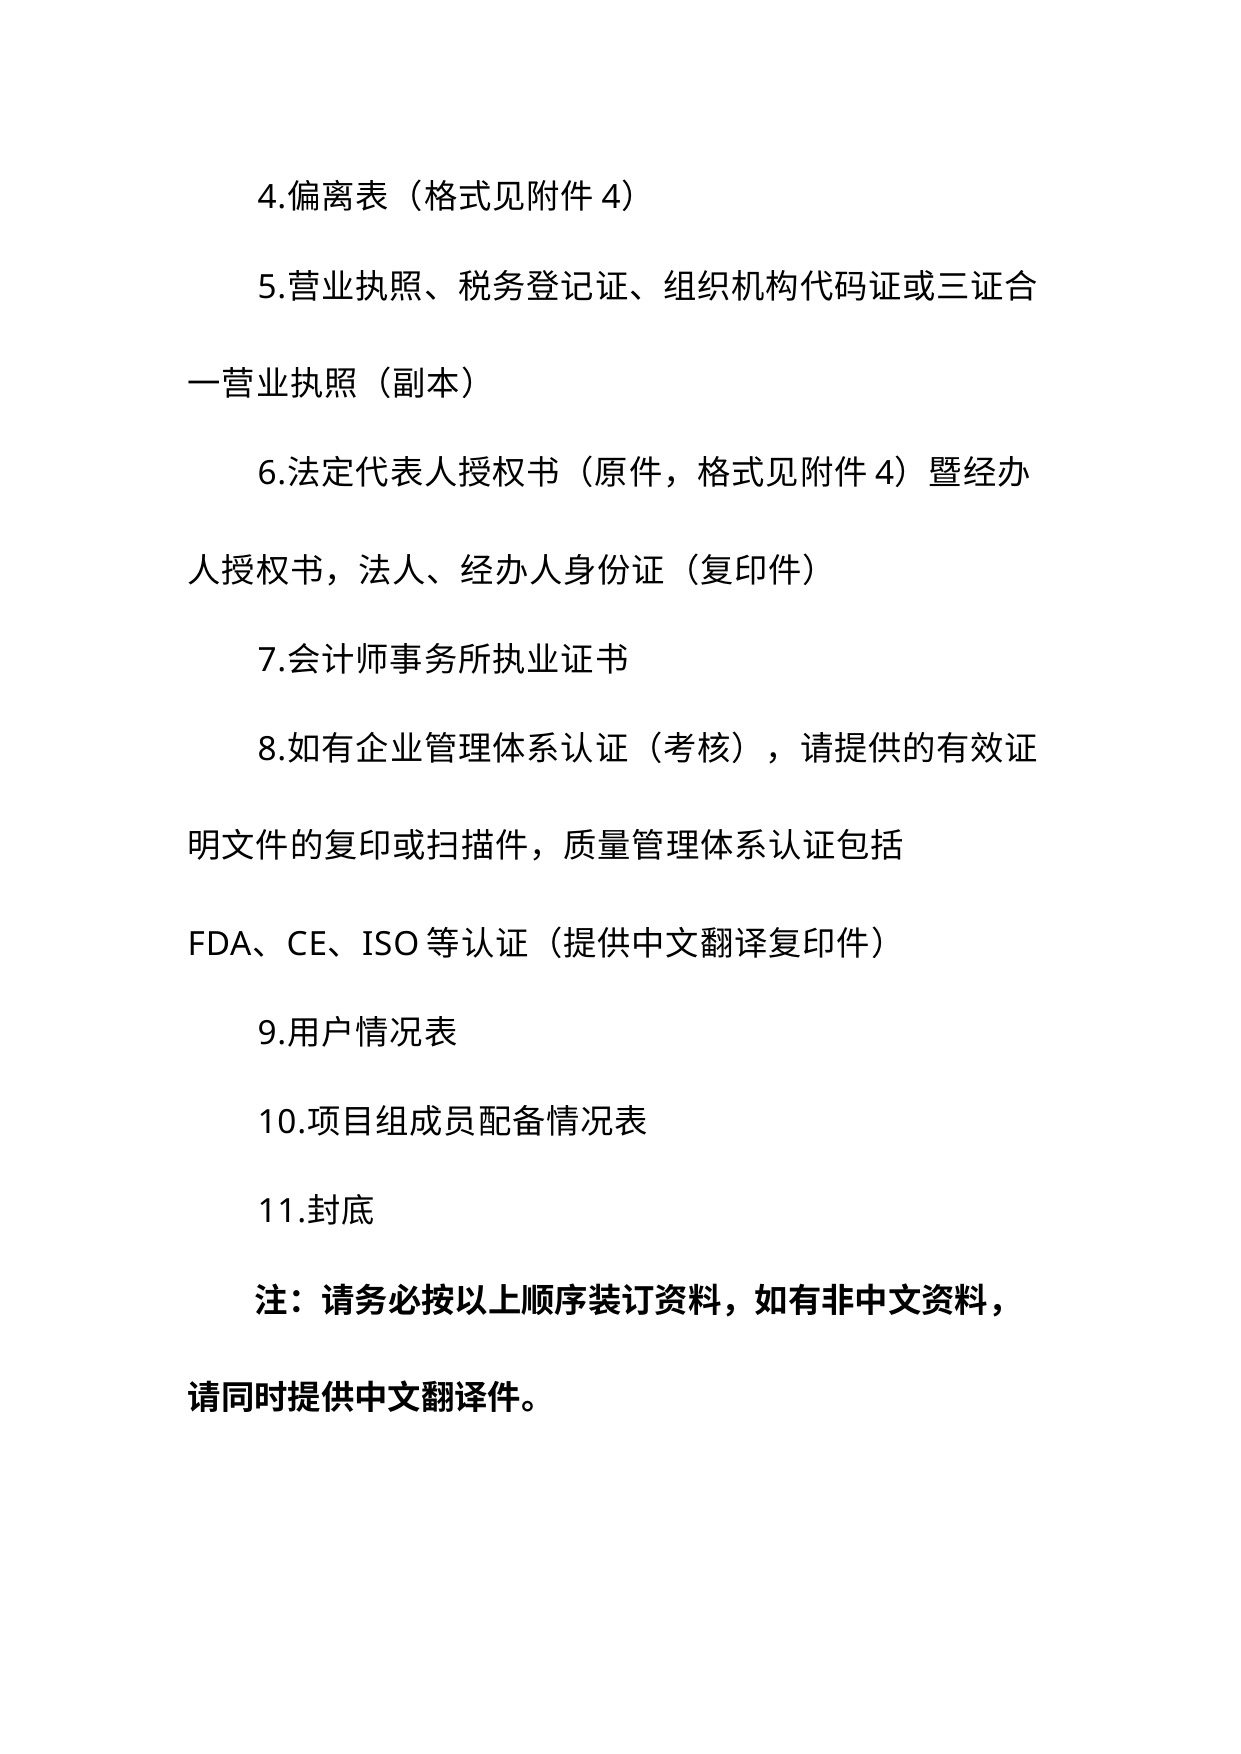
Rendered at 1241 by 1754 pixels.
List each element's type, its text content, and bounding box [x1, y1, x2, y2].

text 4.偏离表（格式见附件4） [187, 162, 1053, 227]
text 8.如有企业管理体系认证（考核），请提供的有效证明文件的复印或扫描件，质量管理体系认证包括FDA、CE、ISO等认证（提供中文翻译复印件） [187, 713, 1053, 973]
text 11.封底 [187, 1176, 1053, 1241]
text 9.用户情况表 [187, 998, 1053, 1063]
text 10.项目组成员配备情况表 [187, 1087, 1053, 1152]
text 6.法定代表人授权书（原件，格式见附件4）暨经办人授权书，法人、经办人身份证（复印件） [187, 438, 1053, 600]
text 注：请务必按以上顺序装订资料，如有非中文资料，请同时提供中文翻译件。 [187, 1265, 1053, 1428]
text 5.营业执照、税务登记证、组织机构代码证或三证合一营业执照（副本） [187, 251, 1053, 414]
text 7.会计师事务所执业证书 [187, 624, 1053, 689]
